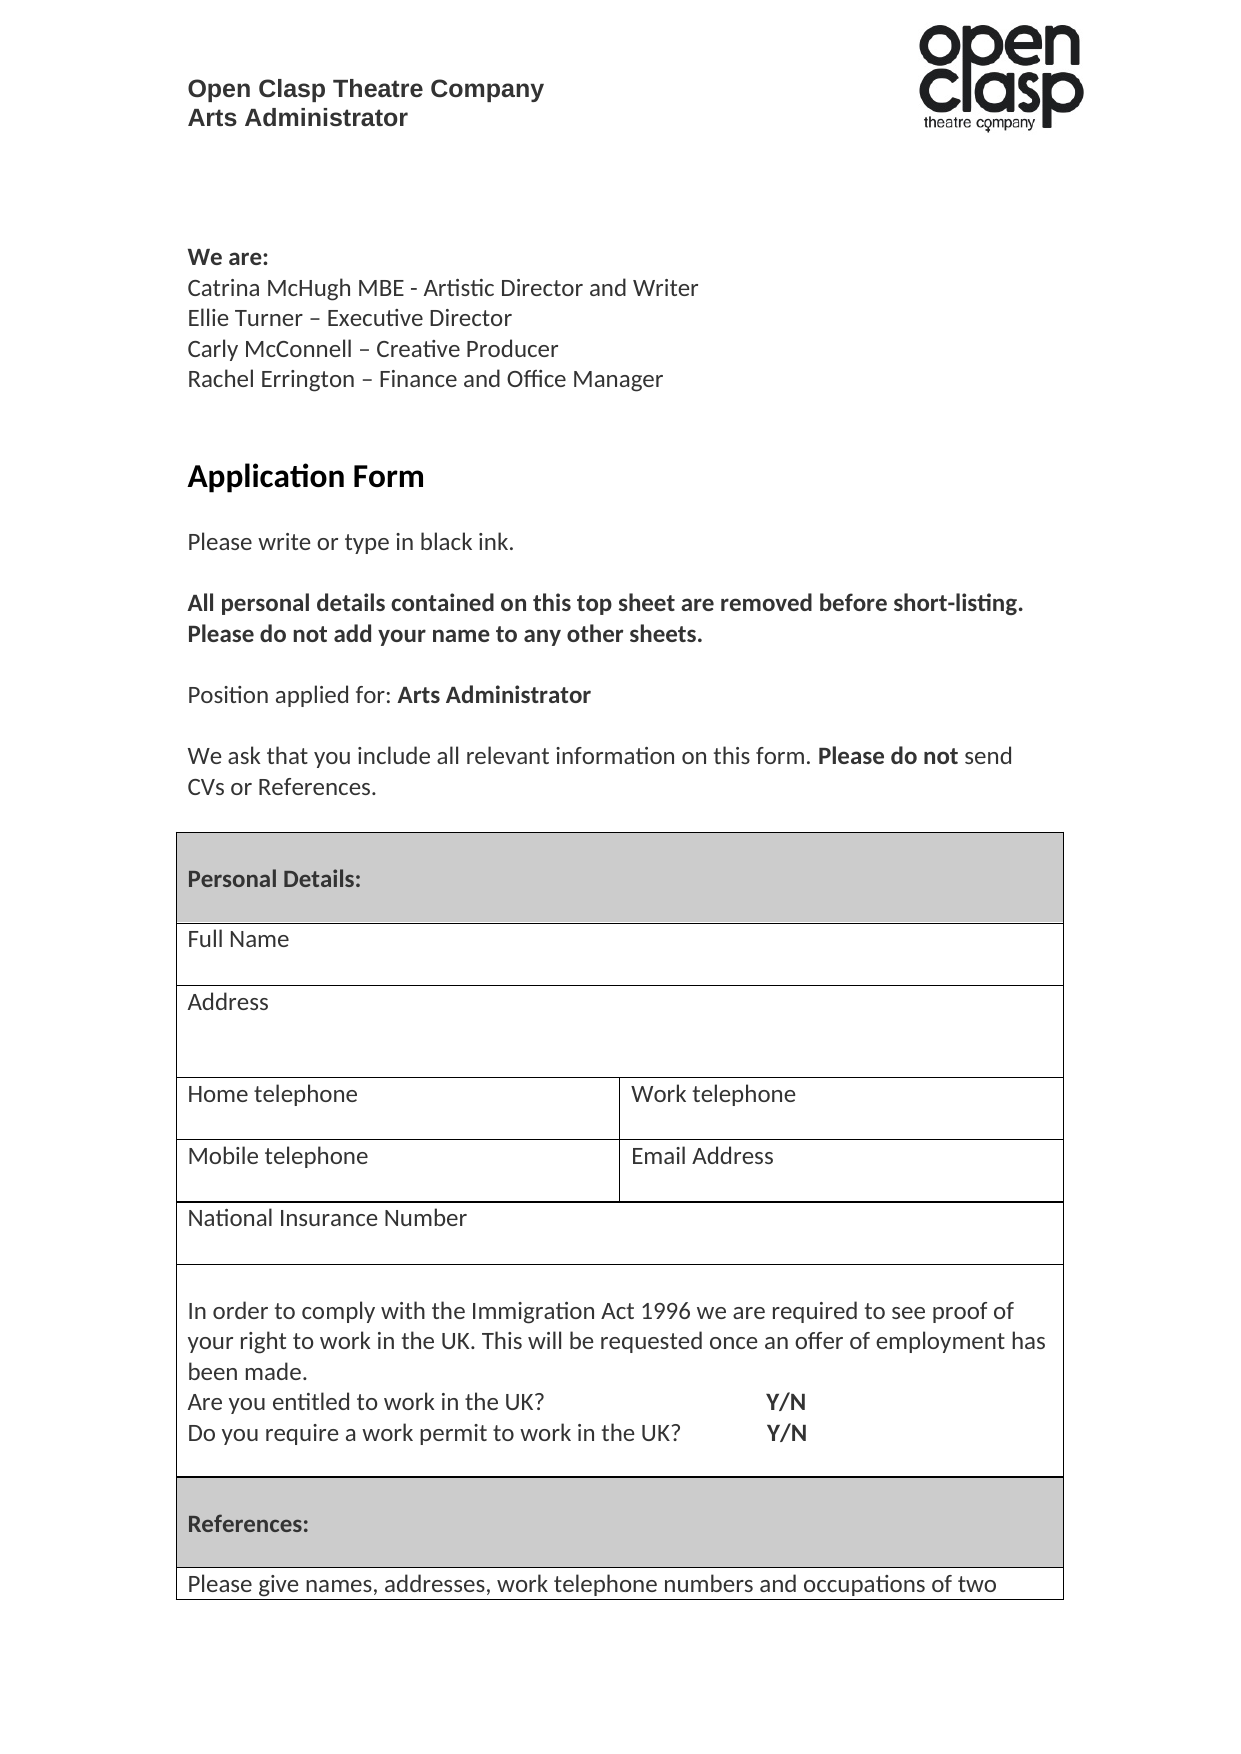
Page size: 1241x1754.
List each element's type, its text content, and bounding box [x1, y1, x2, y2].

table_header Personal Details: [177, 833, 1063, 922]
text All personal details contained on this top sheet are removed before short-listing. Please do not add your name to any other sheets. [187, 587, 1053, 648]
table_cell National Insurance Number [177, 1203, 1063, 1263]
text Application Form [187, 455, 1053, 496]
table_cell Work telephone [620, 1078, 1063, 1139]
text Ellie Turner – Executive Director [187, 303, 1053, 333]
table_cell Full Name [177, 924, 1063, 984]
text Catrina McHugh MBE - Artistic Director and Writer [187, 272, 1053, 303]
text Position applied for: Arts Administrator [187, 679, 1053, 709]
table_cell Home telephone [177, 1078, 619, 1139]
table_cell References: [177, 1478, 1063, 1567]
text We are: [187, 242, 1053, 272]
table_cell Mobile telephone [177, 1140, 619, 1201]
text Carly McConnell – Creative Producer [187, 333, 1053, 364]
text We ask that you include all relevant information on this form. Please do not send CVs or References. [187, 740, 1053, 801]
text Rachel Errington – Finance and Office Manager [187, 364, 1053, 394]
table_cell Email Address [620, 1140, 1063, 1201]
picture [904, 15, 1099, 142]
text Please write or type in black ink. [187, 526, 1053, 557]
table_cell In order to comply with the Immigration Act 1996 we are required to see proof of your right to work in the UK. This will be requested once an offer of employment has been made. Are you entitled to work in the UK? Y/N Do you require a work permit to work in the UK? Y/N [177, 1265, 1063, 1476]
table_cell Address [177, 986, 1063, 1077]
